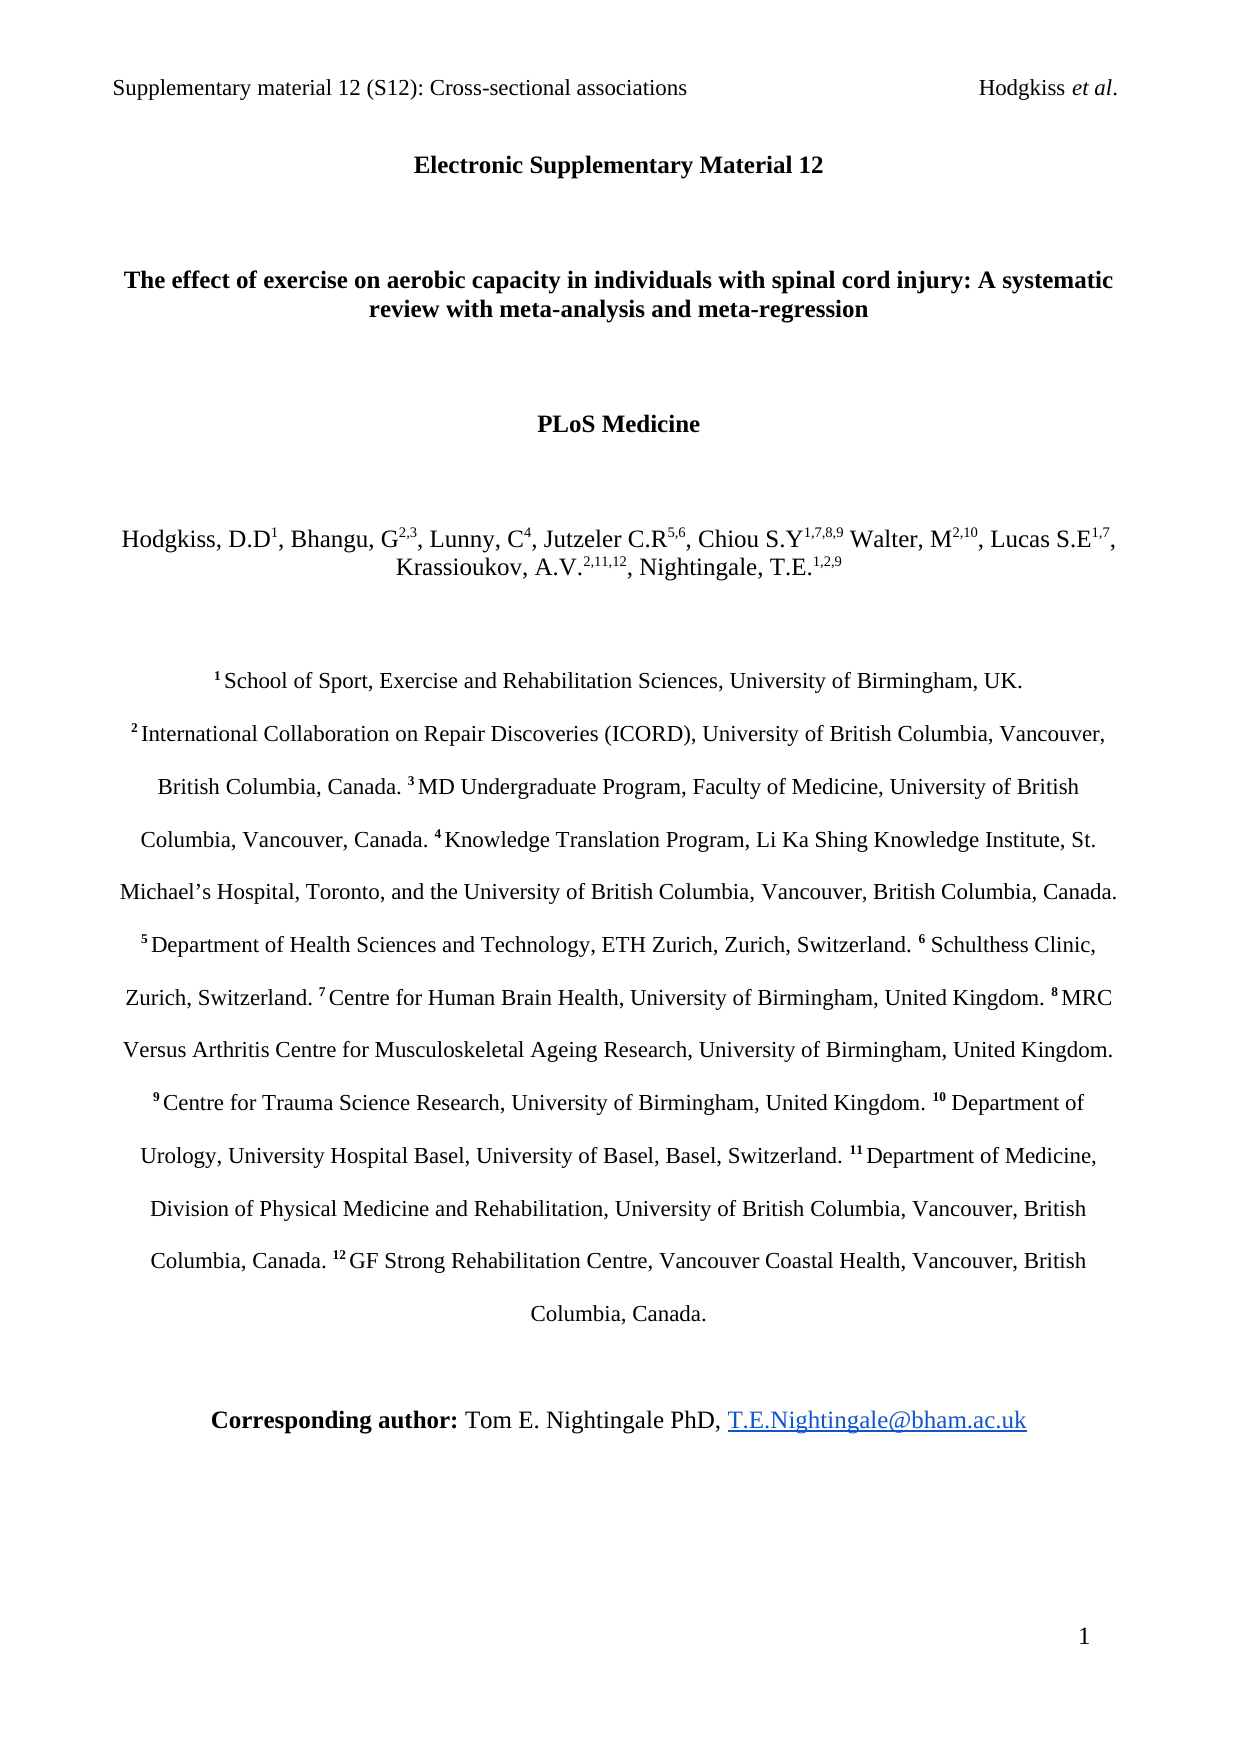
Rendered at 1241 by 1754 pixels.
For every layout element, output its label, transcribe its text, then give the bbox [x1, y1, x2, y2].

text Electronic Supplementary Material 12 [112, 150, 1124, 179]
text Corresponding author: Tom E. Nightingale PhD, T.E.Nightingale@bham.ac.uk [112, 1405, 1124, 1434]
text Hodgkiss, D.D1, Bhangu, G2,3, Lunny, C4, Jutzeler C.R5,6, Chiou S.Y1,7,8,9 Walter, M2,10, Lucas S.E1,7, Krassioukov, A.V.2,11,12, Nightingale, T.E.1,2,9 [112, 524, 1124, 581]
text 5 Department of Health Sciences and Technology, ETH Zurich, Zurich, Switzerland. 6 Schulthess Clinic, Zurich, Switzerland. 7 Centre for Human Brain Health, University of Birmingham, United Kingdom. 8 MRC Versus Arthritis Centre for Musculoskeletal Ageing Research, University of Birmingham, United Kingdom. [112, 931, 1124, 1063]
text 2 International Collaboration on Repair Discoveries (ICORD), University of British Columbia, Vancouver, British Columbia, Canada. 3 MD Undergraduate Program, Faculty of Medicine, University of British Columbia, Vancouver, Canada. 4 Knowledge Translation Program, Li Ka Shing Knowledge Institute, St. Michael’s Hospital, Toronto, and the University of British Columbia, Vancouver, British Columbia, Canada. [112, 720, 1124, 905]
text 9 Centre for Trauma Science Research, University of Birmingham, United Kingdom. 10 Department of Urology, University Hospital Basel, University of Basel, Basel, Switzerland. 11 Department of Medicine, Division of Physical Medicine and Rehabilitation, University of British Columbia, Vancouver, British Columbia, Canada. 12 GF Strong Rehabilitation Centre, Vancouver Coastal Health, Vancouver, British Columbia, Canada. [112, 1089, 1124, 1326]
text The effect of exercise on aerobic capacity in individuals with spinal cord injury: A systematic review with meta-analysis and meta-regression [112, 265, 1124, 322]
text 1 School of Sport, Exercise and Rehabilitation Sciences, University of Birmingham, UK. [112, 667, 1124, 694]
text PLoS Medicine [112, 409, 1124, 437]
